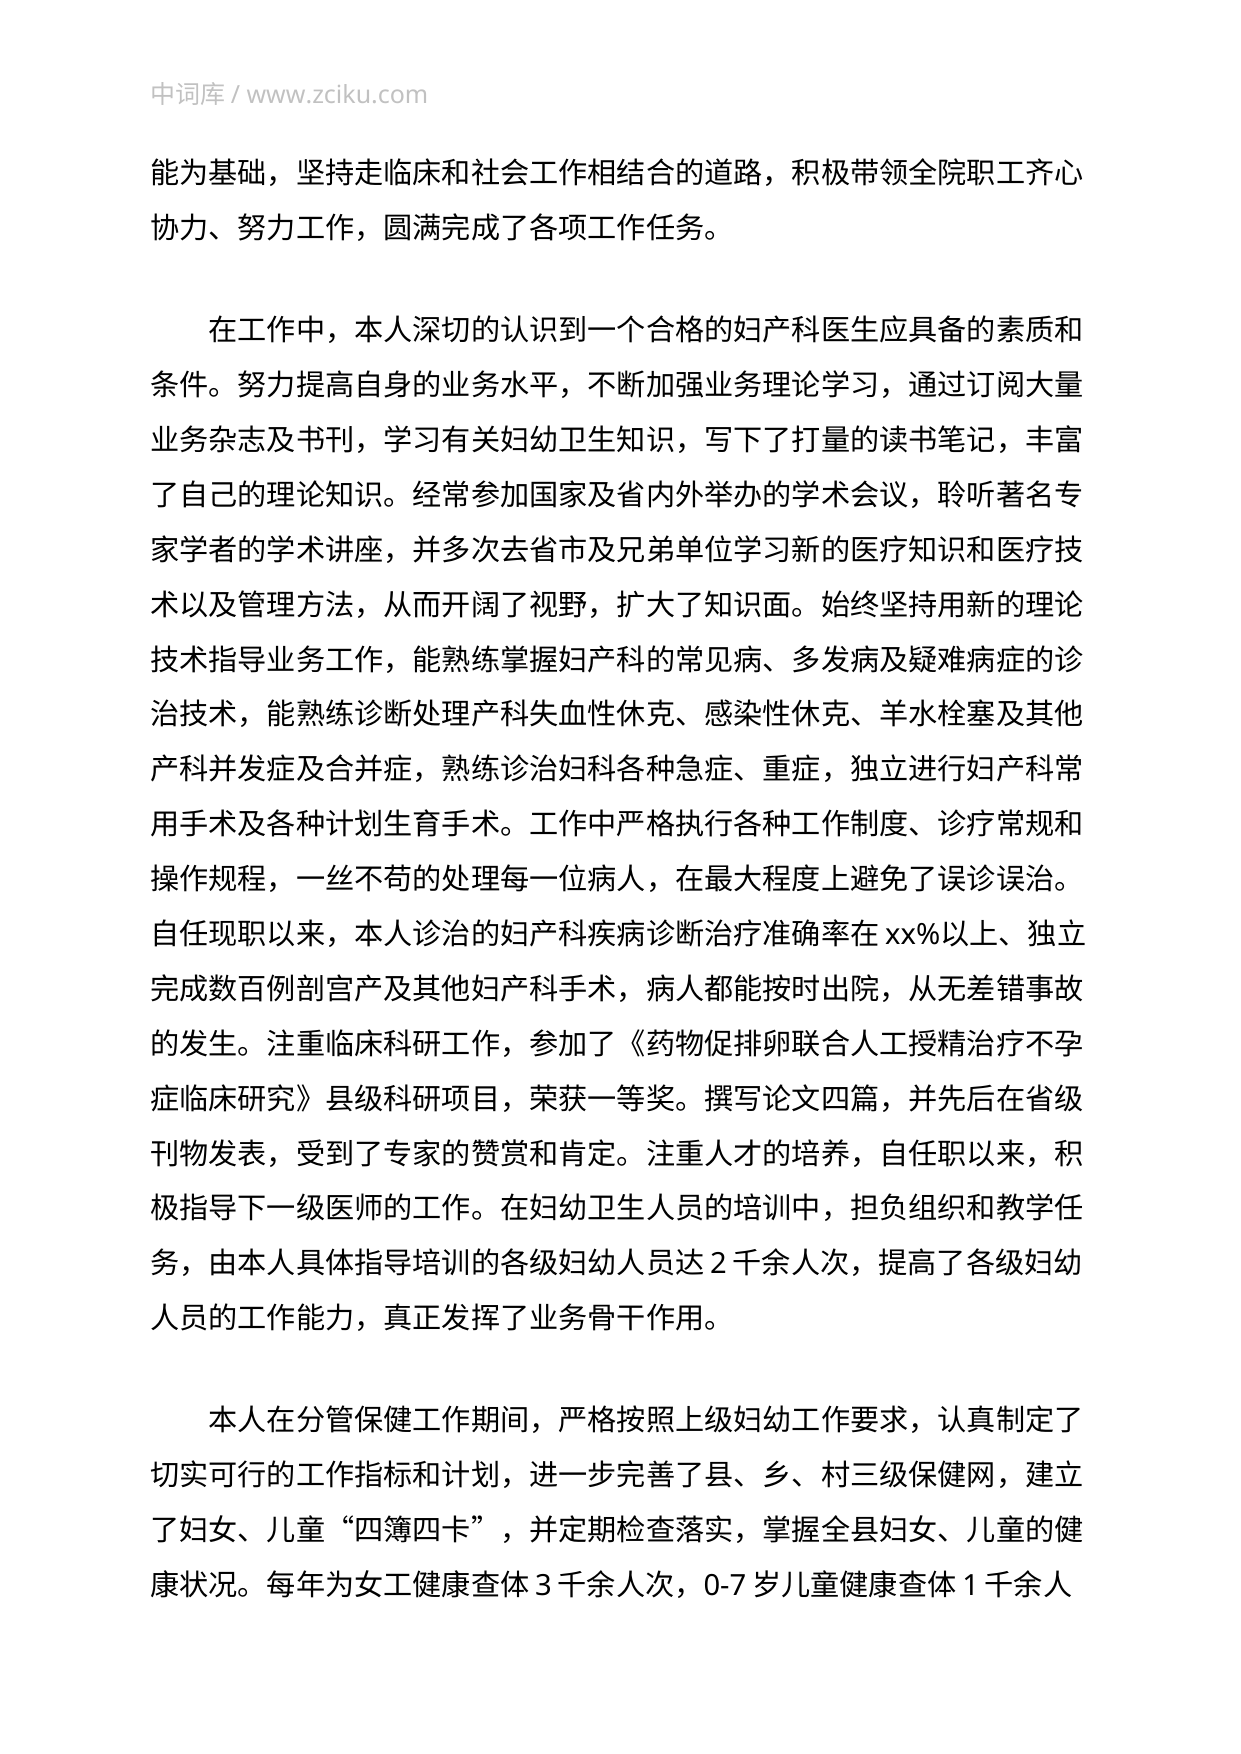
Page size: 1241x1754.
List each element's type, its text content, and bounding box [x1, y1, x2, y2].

text 在工作中，本人深切的认识到一个合格的妇产科医生应具备的素质和条件。努力提高自身的业务水平，不断加强业务理论学习，通过订阅大量业务杂志及书刊，学习有关妇幼卫生知识，写下了打量的读书笔记，丰富了自己的理论知识。经常参加国家及省内外举办的学术会议，聆听著名专家学者的学术讲座，并多次去省市及兄弟单位学习新的医疗知识和医疗技术以及管理方法，从而开阔了视野，扩大了知识面。始终坚持用新的理论技术指导业务工作，能熟练掌握妇产科的常见病、多发病及疑难病症的诊治技术，能熟练诊断处理产科失血性休克、感染性休克、羊水栓塞及其他产科并发症及合并症，熟练诊治妇科各种急症、重症，独立进行妇产科常用手术及各种计划生育手术。工作中严格执行各种工作制度、诊疗常规和操作规程，一丝不苟的处理每一位病人，在最大程度上避免了误诊误治。自任现职以来，本人诊治的妇产科疾病诊断治疗准确率在xx%以上、独立完成数百例剖宫产及其他妇产科手术，病人都能按时出院，从无差错事故的发生。注重临床科研工作，参加了《药物促排卵联合人工授精治疗不孕症临床研究》县级科研项目，荣获一等奖。撰写论文四篇，并先后在省级刊物发表，受到了专家的赞赏和肯定。注重人才的培养，自任职以来，积极指导下一级医师的工作。在妇幼卫生人员的培训中，担负组织和教学任务，由本人具体指导培训的各级妇幼人员达2千余人次，提高了各级妇幼人员的工作能力，真正发挥了业务骨干作用。 [150, 307, 1090, 1337]
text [150, 150, 1090, 247]
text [150, 1397, 1090, 1604]
